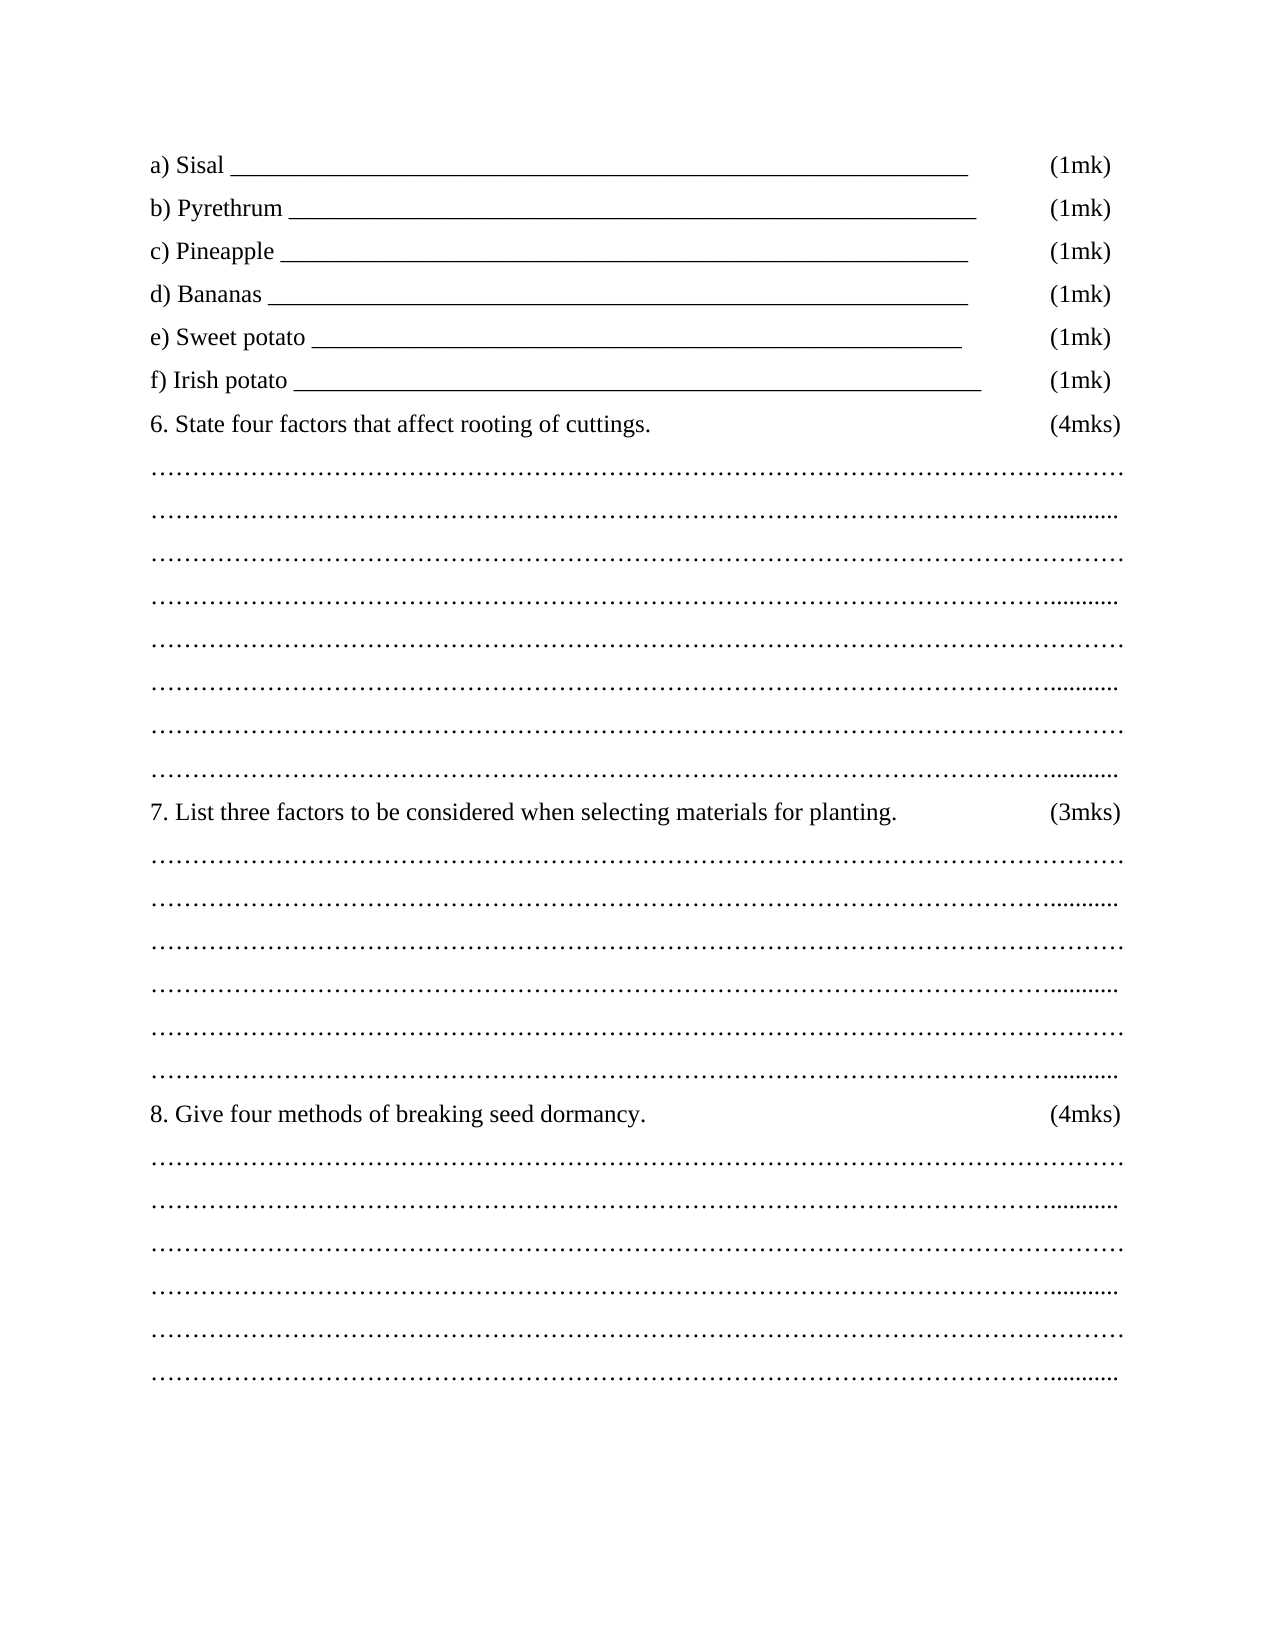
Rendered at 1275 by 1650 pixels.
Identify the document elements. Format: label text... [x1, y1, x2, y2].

text ………………………………………………………………………………………………………………………………………………………………………………………………………........... [150, 1012, 1125, 1084]
text a) Sisal ___________________________________________________________ (1mk) [150, 150, 1125, 179]
text c) Pineapple _______________________________________________________ (1mk) [150, 236, 1125, 265]
text 6. State four factors that affect rooting of cuttings. (4mks) [150, 409, 1125, 437]
text b) Pyrethrum _______________________________________________________ (1mk) [150, 193, 1125, 222]
text 8. Give four methods of breaking seed dormancy. (4mks) [150, 1099, 1125, 1127]
text ………………………………………………………………………………………………………………………………………………………………………………………………………........... [150, 452, 1125, 524]
text ………………………………………………………………………………………………………………………………………………………………………………………………………........... [150, 1314, 1125, 1386]
text ………………………………………………………………………………………………………………………………………………………………………………………………………........... [150, 1142, 1125, 1214]
text ………………………………………………………………………………………………………………………………………………………………………………………………………........... [150, 711, 1125, 782]
text ………………………………………………………………………………………………………………………………………………………………………………………………………........... [150, 840, 1125, 912]
text 7. List three factors to be considered when selecting materials for planting. (3mks) [150, 797, 1125, 826]
text ………………………………………………………………………………………………………………………………………………………………………………………………………........... [150, 926, 1125, 998]
text d) Bananas ________________________________________________________ (1mk) [150, 279, 1125, 308]
text ………………………………………………………………………………………………………………………………………………………………………………………………………........... [150, 624, 1125, 696]
text e) Sweet potato ____________________________________________________ (1mk) [150, 322, 1125, 351]
text ………………………………………………………………………………………………………………………………………………………………………………………………………........... [150, 538, 1125, 610]
text ………………………………………………………………………………………………………………………………………………………………………………………………………........... [150, 1228, 1125, 1300]
text f) Irish potato _______________________________________________________ (1mk) [150, 366, 1125, 394]
